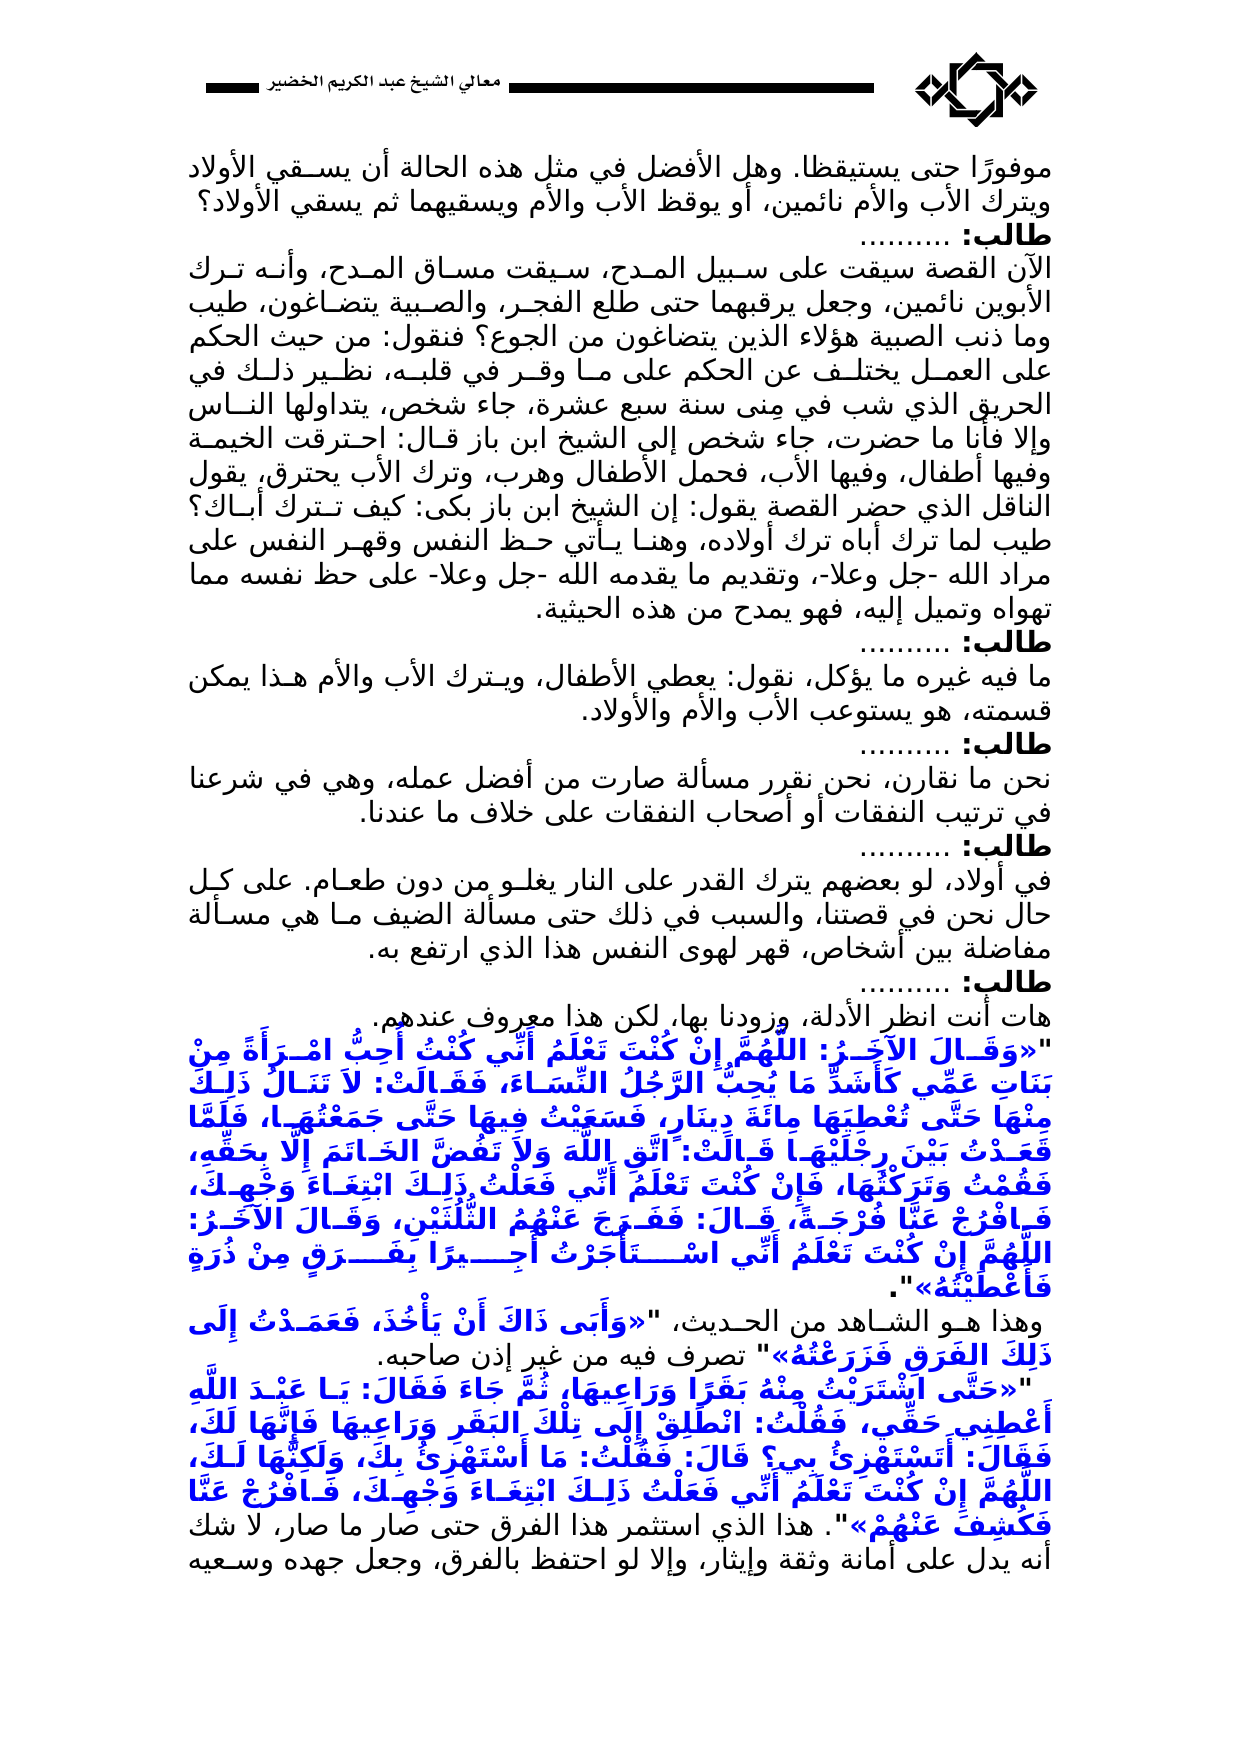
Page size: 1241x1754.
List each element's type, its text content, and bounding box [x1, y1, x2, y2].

text هات أنت انظر الأدلة، وزودنا بها، لكن هذا معروف عندهم. [187, 999, 1053, 1033]
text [187, 150, 1053, 218]
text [187, 1372, 1053, 1576]
text ما فيه غيره ما يؤكل، نقول: يعطي الأطفال، ويترك الأب والأم هذا يمكن قسمته، هو يستوعب الأب والأم والأولاد. [187, 659, 1053, 727]
text الآن القصة سيقت على سبيل المدح، سيقت مساق المدح، وأنه ترك الأبوين نائمين، وجعل يرقبهما حتى طلع الفجر، والصبية يتضاغون، طيب وما ذنب الصبية هؤلاء الذين يتضاغون من الجوع؟ فنقول: من حيث الحكم على العمل يختلف عن الحكم على ما وقر في قلبه، نظير ذلك في الحريق الذي شب في مِنى سنة سبع عشرة، جاء شخص، يتداولها الناس وإلا فأنا ما حضرت، جاء شخص إلى الشيخ ابن باز قال: احترقت الخيمة وفيها أطفال، وفيها الأب، فحمل الأطفال وهرب، وترك الأب يحترق، يقول الناقل الذي حضر القصة يقول: إن الشيخ ابن باز بكى: كيف تترك أباك؟ طيب لما ترك أباه ترك أولاده، وهنا يأتي حظ النفس وقهر النفس على مراد الله -جل وعلا-، وتقديم ما يقدمه الله -جل وعلا- على حظ نفسه مما تهواه وتميل إليه، فهو يمدح من هذه الحيثية. [187, 252, 1053, 625]
text طالب: .......... [187, 218, 1053, 252]
text طالب: .......... [187, 965, 1053, 999]
text طالب: .......... [187, 625, 1053, 659]
text طالب: .......... [187, 829, 1053, 863]
text طالب: .......... [187, 727, 1053, 761]
text نحن ما نقارن، نحن نقرر مسألة صارت من أفضل عمله، وهي في شرعنا في ترتيب النفقات أو أصحاب النفقات على خلاف ما عندنا. [187, 761, 1053, 829]
text "«وَقَالَ الآخَرُ: اللَّهُمَّ إِنْ كُنْتَ تَعْلَمُ أَنِّي كُنْتُ أُحِبُّ امْرَأَةً مِنْ بَنَاتِ عَمِّي كَأَشَدِّ مَا يُحِبُّ الرَّجُلُ النِّسَاءَ، فَقَالَتْ: لاَ تَنَالُ ذَلِكَ مِنْهَا حَتَّى تُعْطِيَهَا مِائَةَ دِينَارٍ، فَسَعَيْتُ فِيهَا حَتَّى جَمَعْتُهَا، فَلَمَّا قَعَدْتُ بَيْنَ رِجْلَيْهَا قَالَتْ: اتَّقِ اللَّهَ وَلاَ تَفُضَّ الخَاتَمَ إِلَّا بِحَقِّهِ، فَقُمْتُ وَتَرَكْتُهَا، فَإِنْ كُنْتَ تَعْلَمُ أَنِّي فَعَلْتُ ذَلِكَ ابْتِغَاءَ وَجْهِكَ، فَافْرُجْ عَنَّا فُرْجَةً، قَالَ: فَفَرَجَ عَنْهُمُ الثُّلُثَيْنِ، وَقَالَ الآخَرُ: اللَّهُمَّ إِنْ كُنْتَ تَعْلَمُ أَنِّي اسْتَأْجَرْتُ أَجِيرًا بِفَرَقٍ مِنْ ذُرَةٍ فَأَعْطَيْتُهُ»". [187, 1033, 1053, 1304]
text وهذا هو الشاهد من الحديث، "«وَأَبَى ذَاكَ أَنْ يَأْخُذَ، فَعَمَدْتُ إِلَى ذَلِكَ الفَرَقِ فَزَرَعْتُهُ»" تصرف فيه من غير إذن صاحبه. [187, 1304, 1053, 1372]
text في أولاد، لو بعضهم يترك القدر على النار يغلو من دون طعام. على كل حال نحن في قصتنا، والسبب في ذلك حتى مسألة الضيف ما هي مسألة مفاضلة بين أشخاص، قهر لهوى النفس هذا الذي ارتفع به. [187, 863, 1053, 965]
